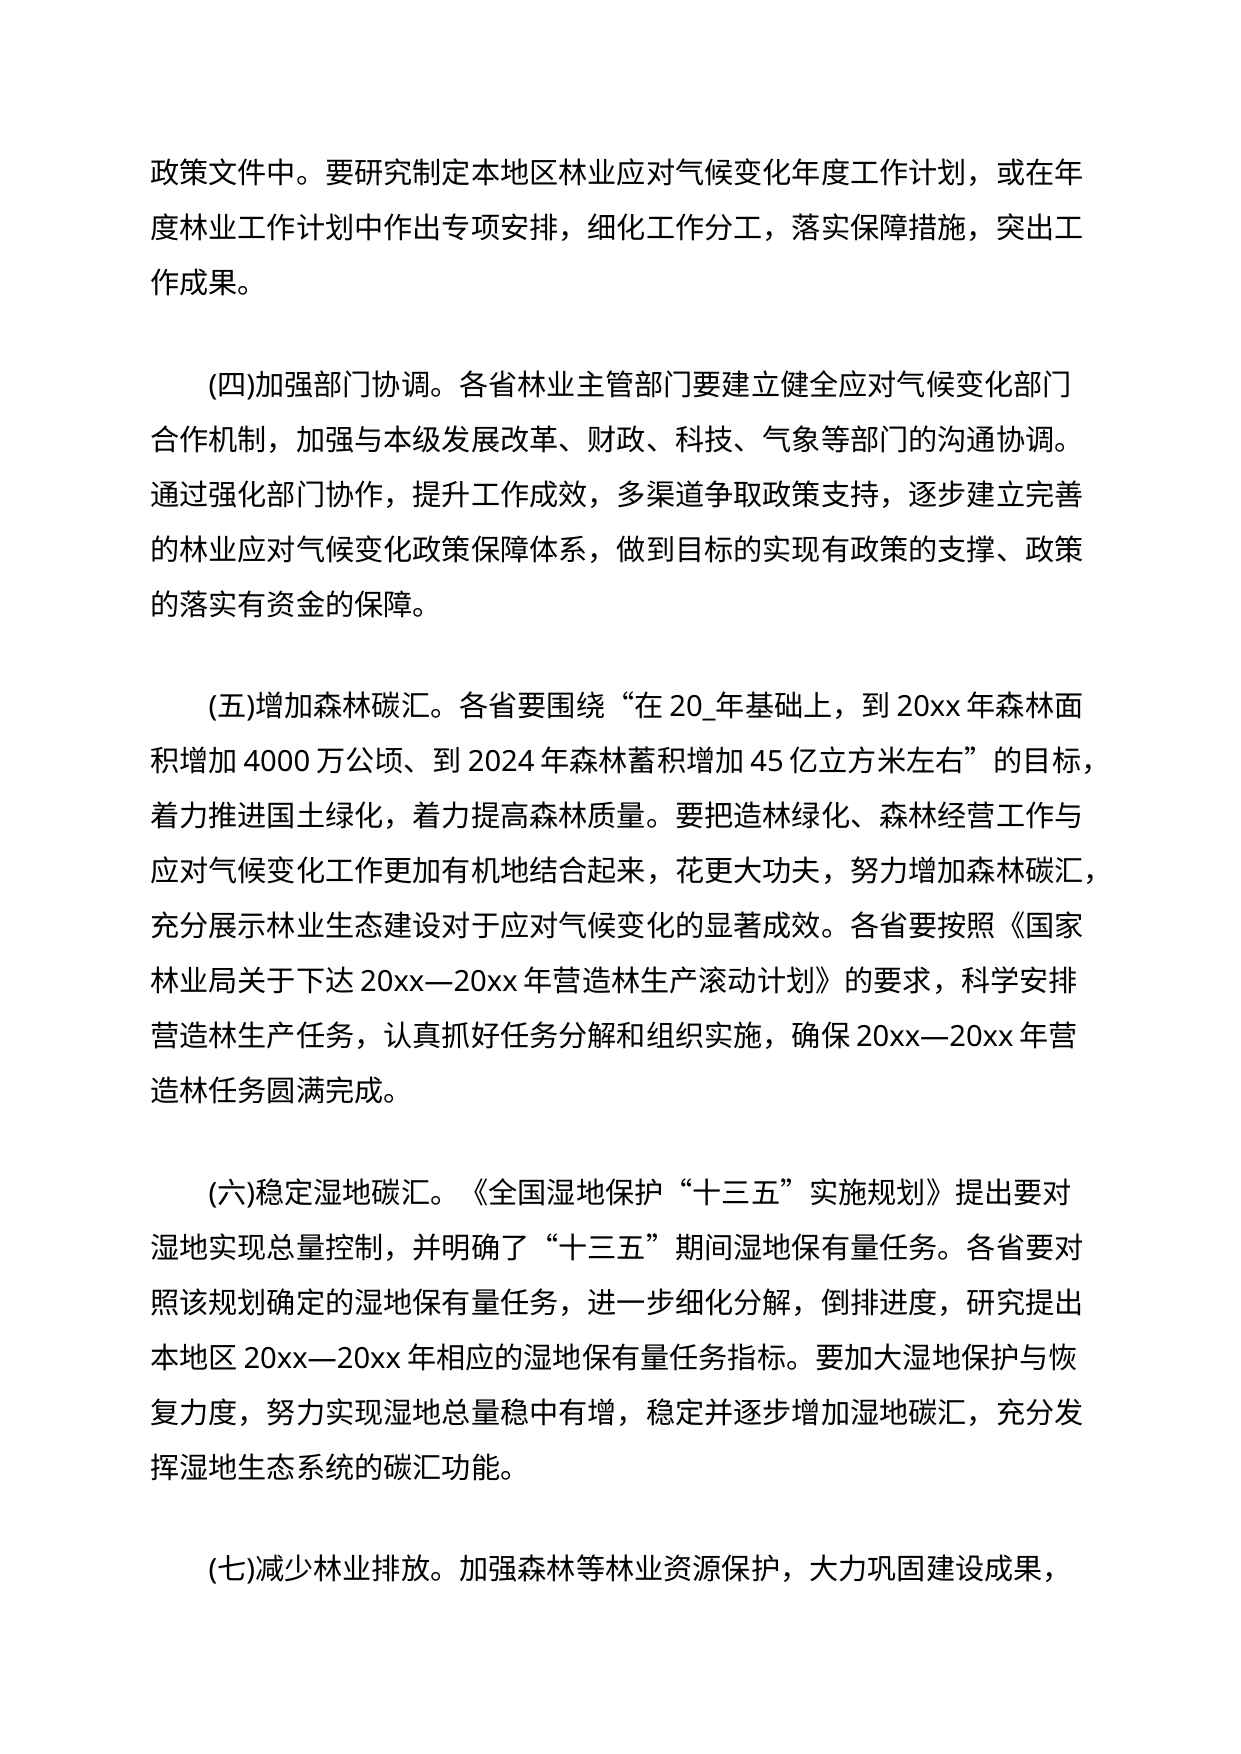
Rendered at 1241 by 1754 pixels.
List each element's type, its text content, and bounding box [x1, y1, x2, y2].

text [150, 1546, 1090, 1588]
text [150, 150, 1090, 302]
text (六)稳定湿地碳汇。《全国湿地保护“十三五”实施规划》提出要对湿地实现总量控制，并明确了“十三五”期间湿地保有量任务。各省要对照该规划确定的湿地保有量任务，进一步细化分解，倒排进度，研究提出本地区20xx—20xx年相应的湿地保有量任务指标。要加大湿地保护与恢复力度，努力实现湿地总量稳中有增，稳定并逐步增加湿地碳汇，充分发挥湿地生态系统的碳汇功能。 [150, 1169, 1090, 1486]
text (五)增加森林碳汇。各省要围绕“在20_年基础上，到20xx年森林面积增加4000万公顷、到2024年森林蓄积增加45亿立方米左右”的目标，着力推进国土绿化，着力提高森林质量。要把造林绿化、森林经营工作与应对气候变化工作更加有机地结合起来，花更大功夫，努力增加森林碳汇，充分展示林业生态建设对于应对气候变化的显著成效。各省要按照《国家林业局关于下达20xx—20xx年营造林生产滚动计划》的要求，科学安排营造林生产任务，认真抓好任务分解和组织实施，确保20xx—20xx年营造林任务圆满完成。 [150, 683, 1090, 1110]
text (四)加强部门协调。各省林业主管部门要建立健全应对气候变化部门合作机制，加强与本级发展改革、财政、科技、气象等部门的沟通协调。通过强化部门协作，提升工作成效，多渠道争取政策支持，逐步建立完善的林业应对气候变化政策保障体系，做到目标的实现有政策的支撑、政策的落实有资金的保障。 [150, 362, 1090, 623]
